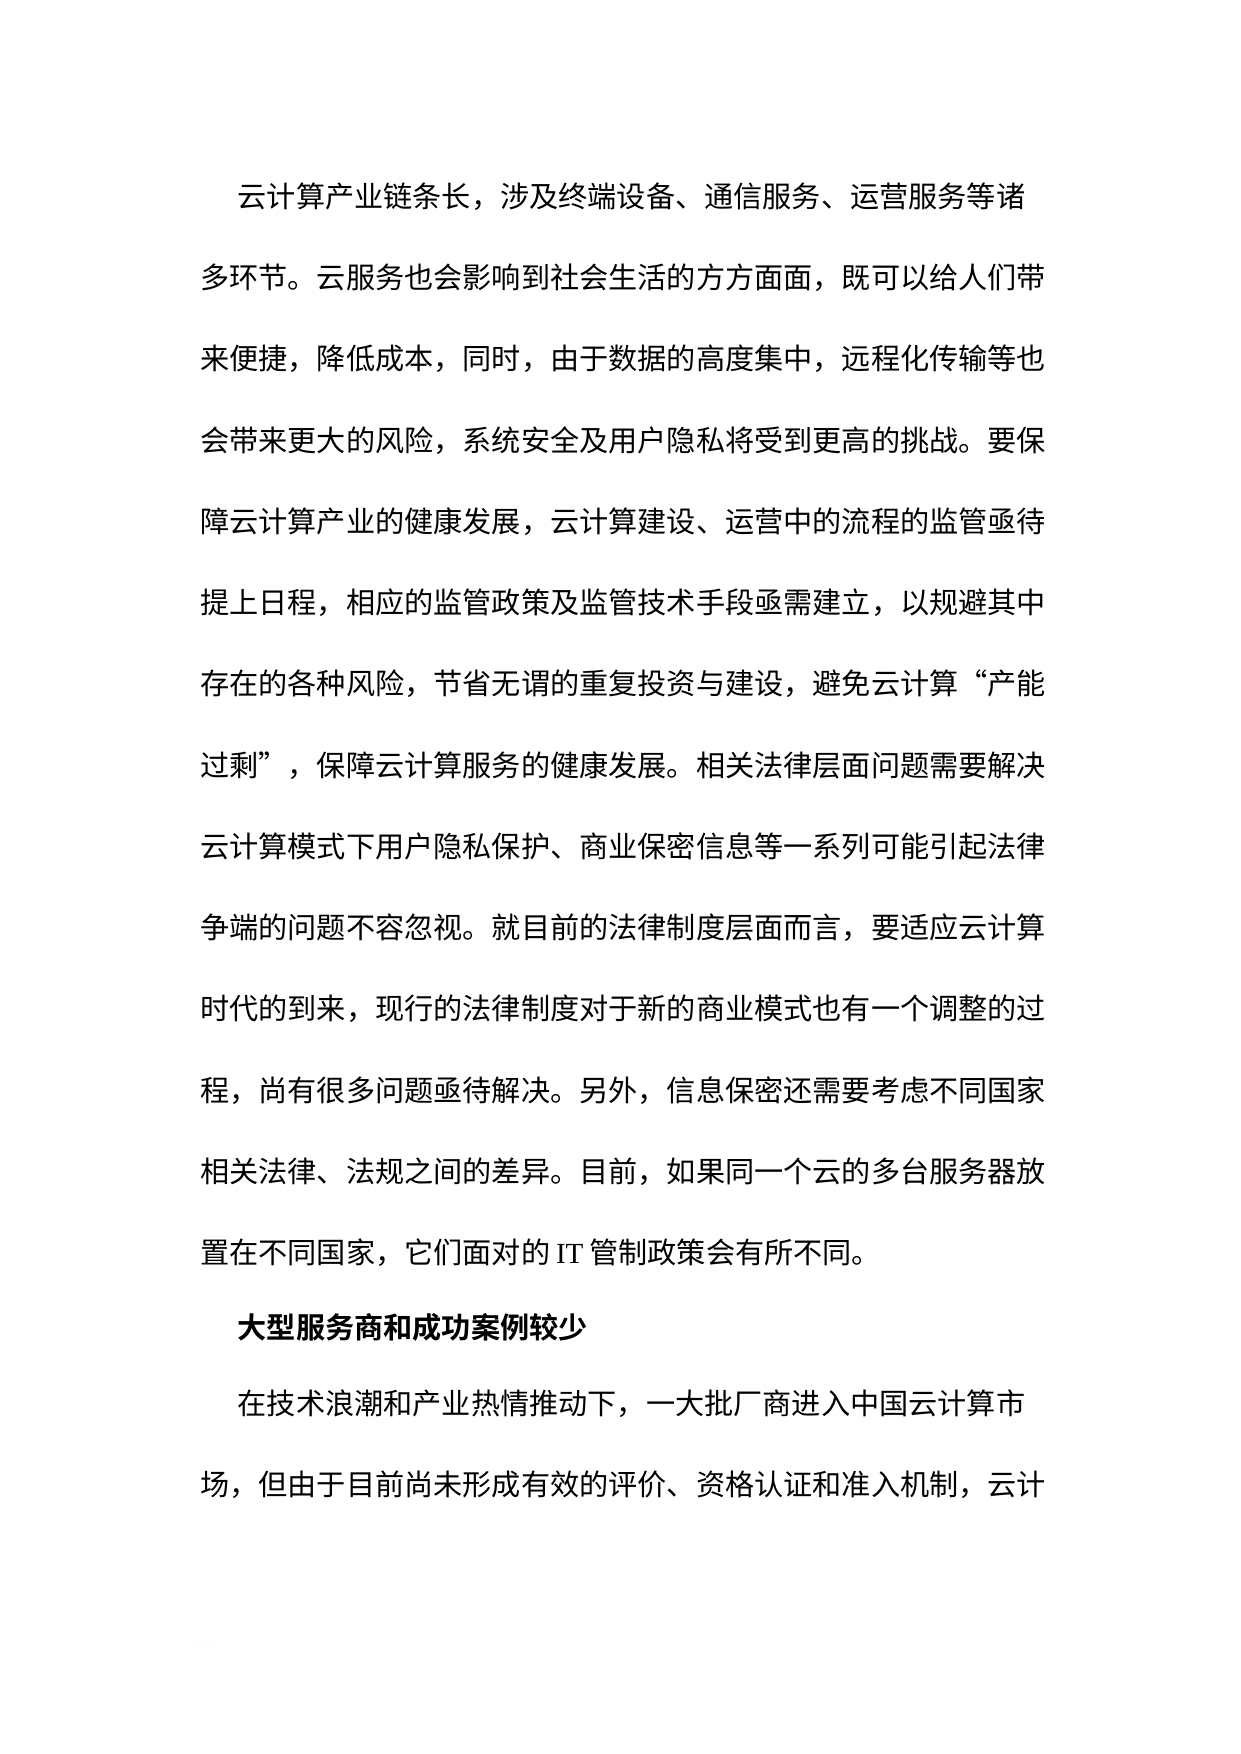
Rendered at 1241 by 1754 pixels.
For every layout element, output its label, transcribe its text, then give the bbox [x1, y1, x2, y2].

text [200, 1369, 1053, 1516]
text 云计算产业链条长，涉及终端设备、通信服务、运营服务等诸多环节。云服务也会影响到社会生活的方方面面，既可以给人们带来便捷，降低成本，同时，由于数据的高度集中，远程化传输等也会带来更大的风险，系统安全及用户隐私将受到更高的挑战。要保障云计算产业的健康发展，云计算建设、运营中的流程的监管亟待提上日程，相应的监管政策及监管技术手段亟需建立，以规避其中存在的各种风险，节省无谓的重复投资与建设，避免云计算“产能过剩”，保障云计算服务的健康发展。相关法律层面问题需要解决云计算模式下用户隐私保护、商业保密信息等一系列可能引起法律争端的问题不容忽视。就目前的法律制度层面而言，要适应云计算时代的到来，现行的法律制度对于新的商业模式也有一个调整的过程，尚有很多问题亟待解决。另外，信息保密还需要考虑不同国家相关法律、法规之间的差异。目前，如果同一个云的多台服务器放置在不同国家，它们面对的IT管制政策会有所不同。 [200, 162, 1053, 1283]
text 大型服务商和成功案例较少 [200, 1294, 1053, 1359]
